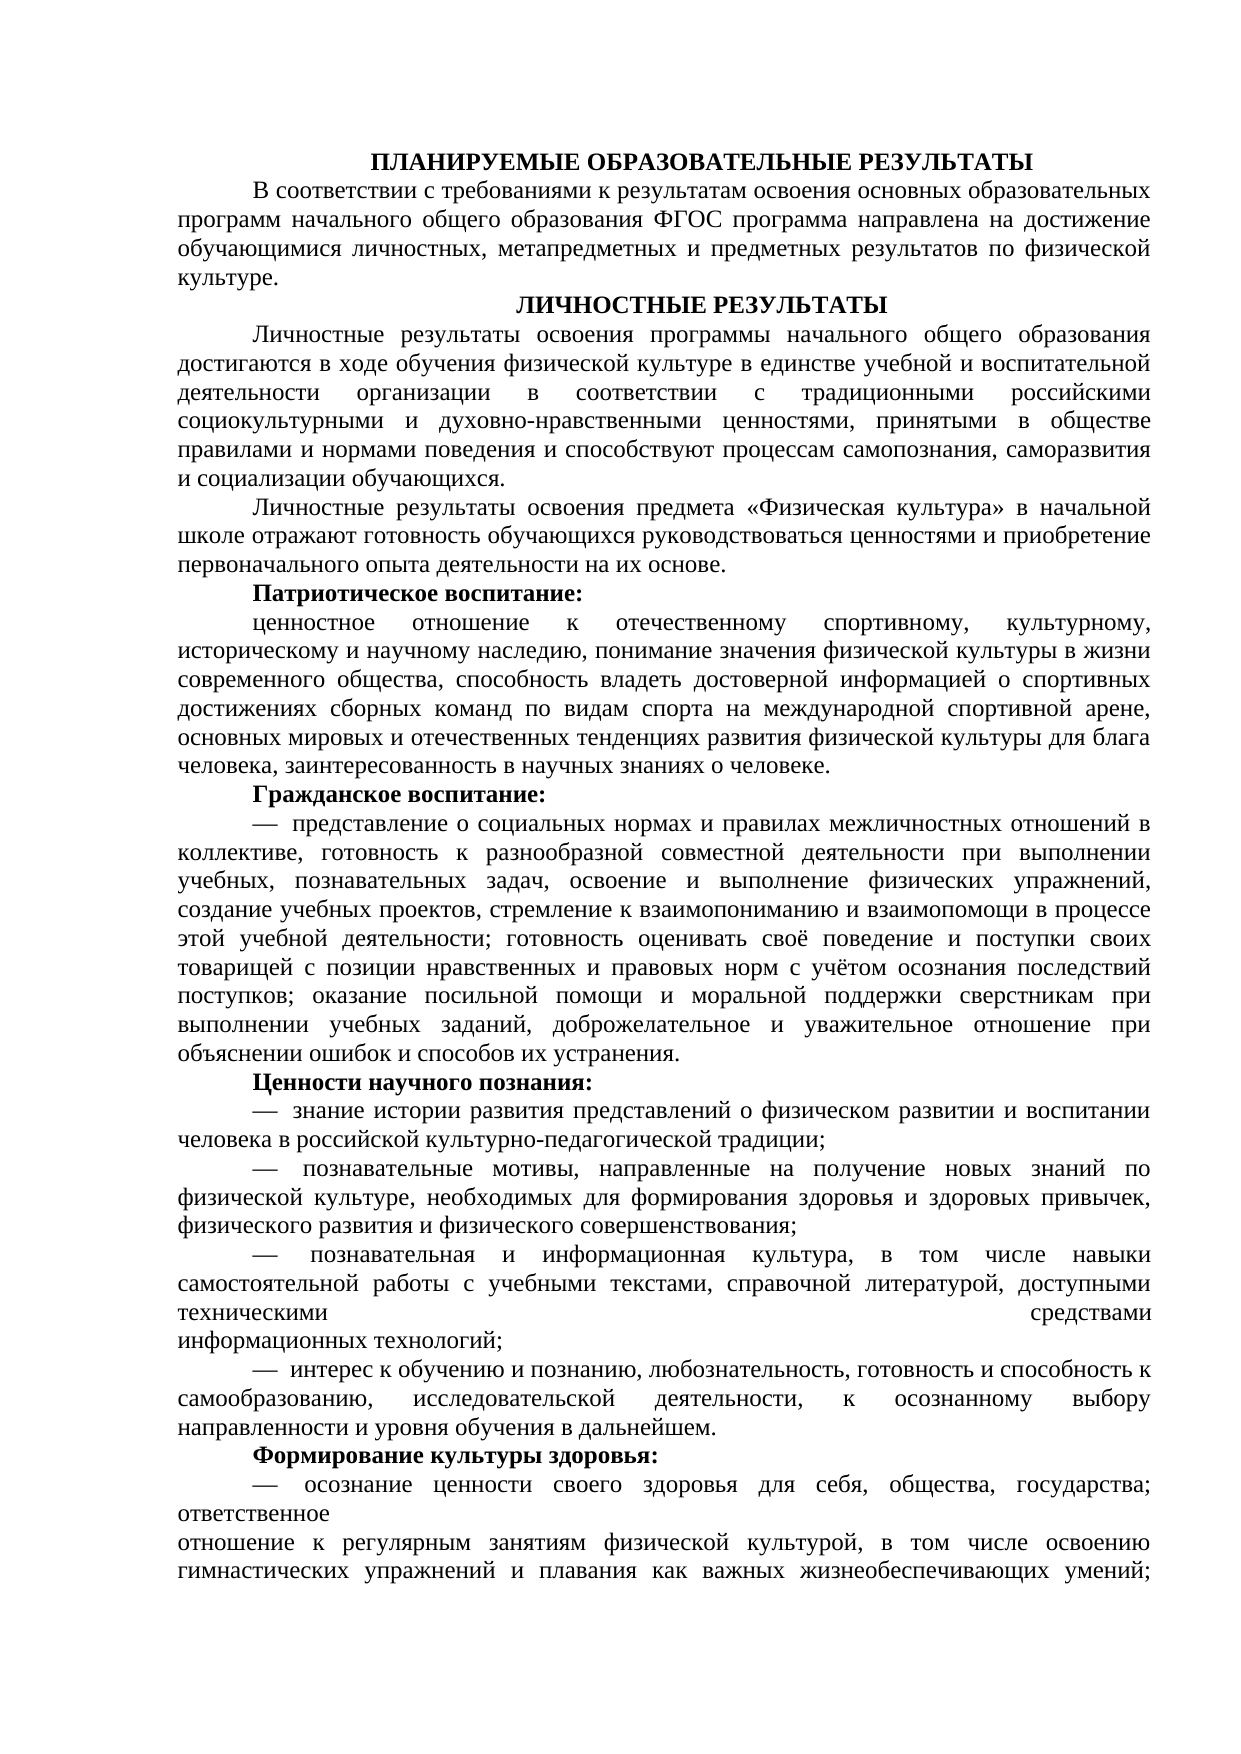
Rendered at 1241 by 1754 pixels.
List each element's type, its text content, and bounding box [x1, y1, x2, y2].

text Гражданское воспитание: [177, 779, 1152, 808]
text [177, 1469, 1152, 1584]
text Личностные результаты освоения предмета «Физическая культура» в начальной школе отражают готовность обучающихся руководствоваться ценностями и приобретение первоначального опыта деятельности на их основе. [177, 492, 1152, 578]
text — представление о социальных нормах и правилах межличностных отношений в коллективе, готовность к разнообразной совместной деятельности при выполнении учебных, познавательных задач, освоение и выполнение физических упражнений, создание учебных проектов, стремление к взаимопониманию и взаимопомощи в процессе этой учебной деятельности; готовность оценивать своё поведение и поступки своих товарищей с позиции нравственных и правовых норм с учётом осознания последствий поступков; оказание посильной помощи и моральной поддержки сверстникам при выполнении учебных заданий, доброжелательное и уважительное отношение при объяснении ошибок и способов их устранения. [177, 808, 1152, 1067]
text В соответствии с требованиями к результатам освоения основных образовательных программ начального общего образования ФГОС программа направлена на достижение обучающимися личностных, метапредметных и предметных результатов по физической культуре. [177, 176, 1152, 291]
text Личностные результаты освоения программы начального общего образования достигаются в ходе обучения физической культуре в единстве учебной и воспитательной деятельности организации в соответствии с традиционными российскими социокультурными и духовно-нравственными ценностями, принятыми в обществе правилами и нормами поведения и способствуют процессам самопознания, саморазвития и социализации обучающихся. [177, 319, 1152, 492]
text ПЛАНИРУЕМЫЕ ОБРАЗОВАТЕЛЬНЫЕ РЕЗУЛЬТАТЫ [177, 147, 1152, 176]
text Формирование культуры здоровья: [177, 1441, 1152, 1469]
text ценностное отношение к отечественному спортивному, культурному, историческому и научному наследию, понимание значения физической культуры в жизни современного общества, способность владеть достоверной информацией о спортивных достижениях сборных команд по видам спорта на международной спортивной арене, основных мировых и отечественных тенденциях развития физической культуры для блага человека, заинтересованность в научных знаниях о человеке. [177, 607, 1152, 779]
text — познавательные мотивы, направленные на получение новых знаний по физической культуре, необходимых для формирования здоровья и здоровых привычек, физического развития и физического совершенствования; [177, 1153, 1152, 1239]
text ЛИЧНОСТНЫЕ РЕЗУЛЬТАТЫ [177, 291, 1152, 319]
text — познавательная и информационная культура, в том числе навыки самостоятельной работы с учебными текстами, справочной литературой, доступными техническими средствами информационных технологий; [177, 1239, 1152, 1354]
text Ценности научного познания: [177, 1067, 1152, 1096]
text — интерес к обучению и познанию, любознательность, готовность и способность к самообразованию, исследовательской деятельности, к осознанному выбору направленности и уровня обучения в дальнейшем. [177, 1354, 1152, 1441]
text — знание истории развития представлений о физическом развитии и воспитании человека в российской культурно-педагогической традиции; [177, 1096, 1152, 1153]
text Патриотическое воспитание: [177, 578, 1152, 607]
